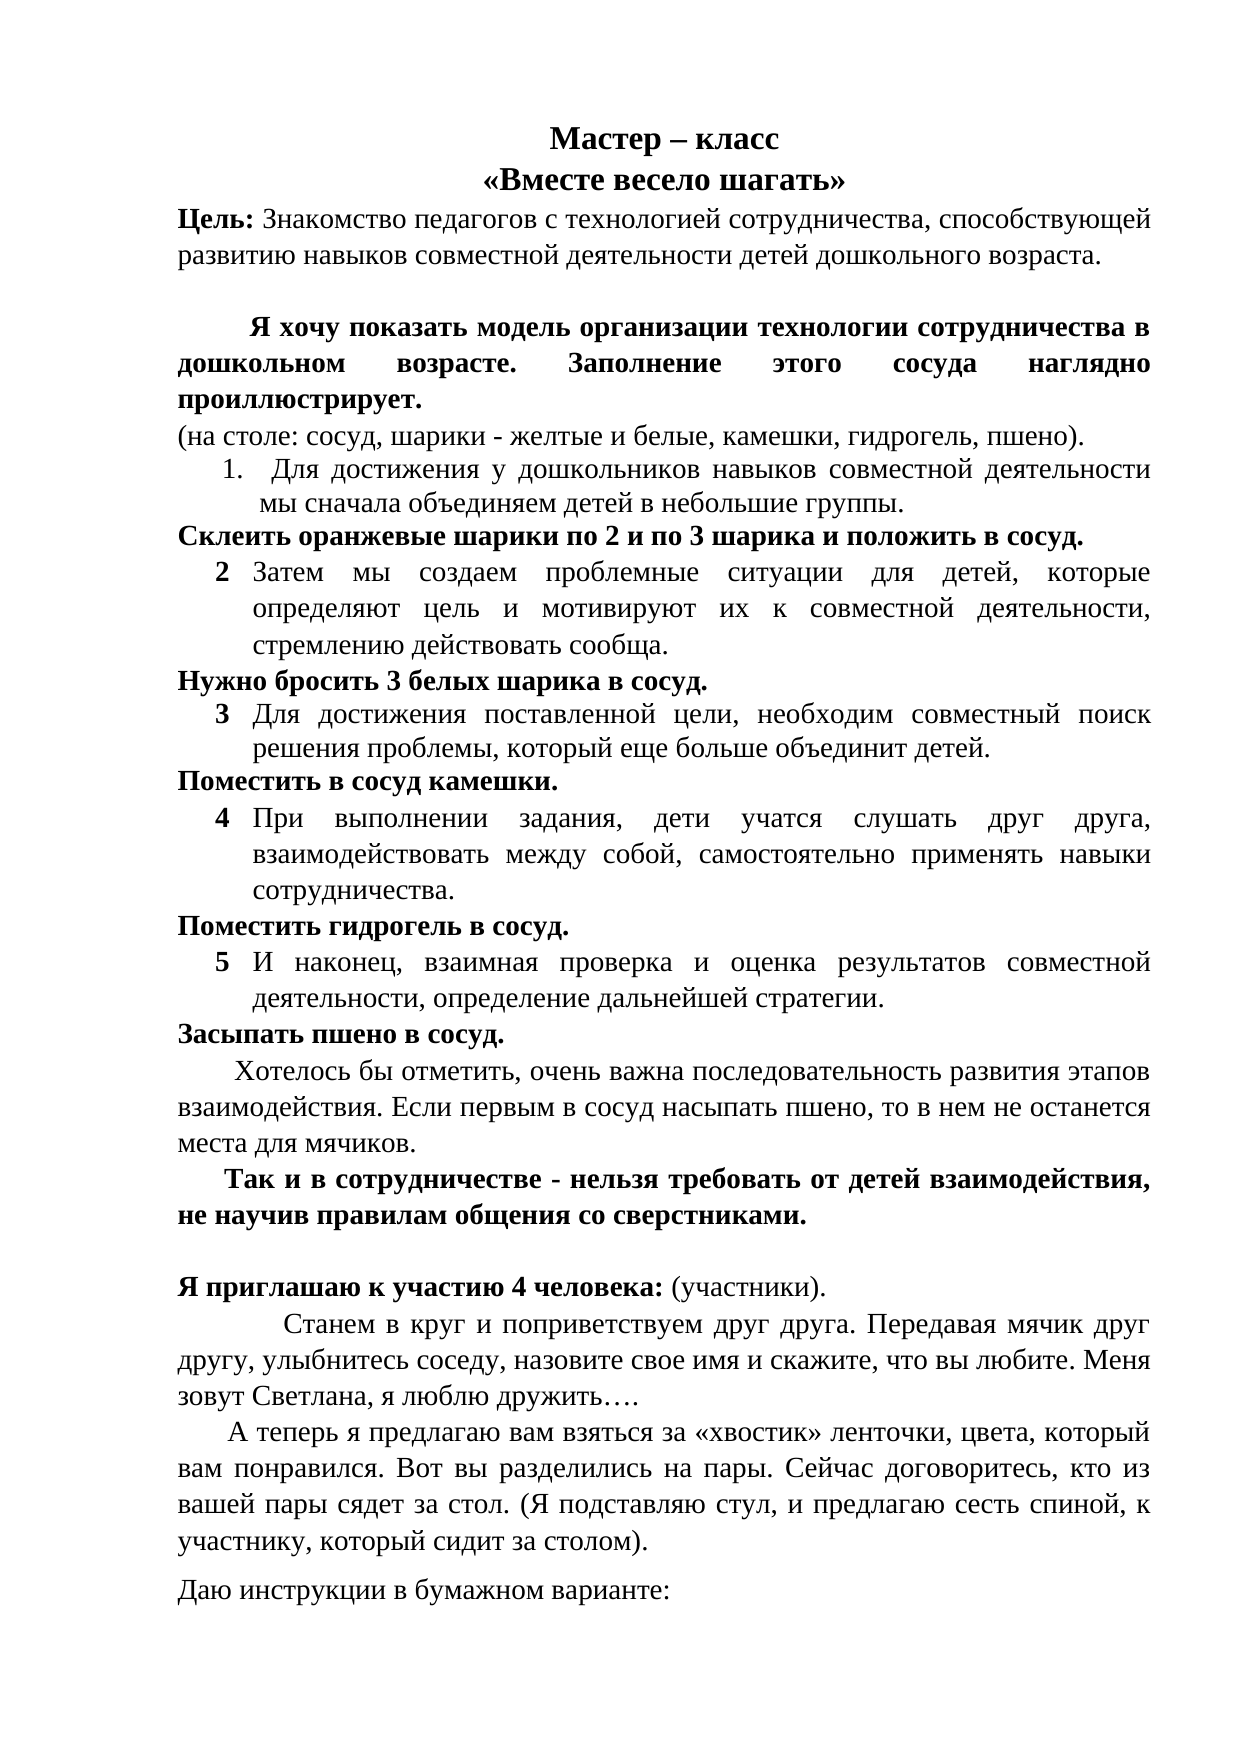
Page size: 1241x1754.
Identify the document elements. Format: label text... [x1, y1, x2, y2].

text Мастер – класс [177, 118, 1152, 156]
list При выполнении задания, дети учатся слушать друг друга, взаимодействовать между собой, самостоятельно применять навыки сотрудничества. [215, 800, 1152, 906]
text Поместить гидрогель в сосуд. [177, 908, 1152, 942]
text «Вместе весело шагать» [177, 159, 1152, 198]
text Цель: Знакомство педагогов с технологией сотрудничества, способствующей развитию навыков совместной деятельности детей дошкольного возраста. [177, 201, 1152, 271]
text Я приглашаю к участию 4 человека: (участники). [177, 1269, 1152, 1303]
text Я хочу показать модель организации технологии сотрудничества в дошкольном возрасте. Заполнение этого сосуда наглядно проиллюстрирует. [177, 309, 1152, 415]
text Нужно бросить 3 белых шарика в сосуд. [177, 663, 1152, 696]
text Станем в круг и поприветствуем друг друга. Передавая мячик друг другу, улыбнитесь соседу, назовите свое имя и скажите, что вы любите. Меня зовут Светлана, я люблю дружить…. [177, 1306, 1152, 1412]
list Затем мы создаем проблемные ситуации для детей, которые определяют цель и мотивируют их к совместной деятельности, стремлению действовать сообща. [215, 554, 1152, 660]
text Хотелось бы отметить, очень важна последовательность развития этапов взаимодействия. Если первым в сосуд насыпать пшено, то в нем не останется места для мячиков. [177, 1053, 1152, 1158]
text Так и в сотрудничестве - нельзя требовать от детей взаимодействия, не научив правилам общения со сверстниками. [177, 1161, 1152, 1231]
text Даю инструкции в бумажном варианте: [177, 1559, 1152, 1606]
text Засыпать пшено в сосуд. [177, 1017, 1152, 1050]
text Склеить оранжевые шарики по 2 и по 3 шарика и положить в сосуд. [177, 518, 1152, 552]
list Для достижения поставленной цели, необходим совместный поиск решения проблемы, который еще больше объединит детей. [215, 696, 1152, 763]
text А теперь я предлагаю вам взяться за «хвостик» ленточки, цвета, который вам понравился. Вот вы разделились на пары. Сейчас договоритесь, кто из вашей пары сядет за стол. (Я подставляю стул, и предлагаю сесть спиной, к участнику, который сидит за столом). [177, 1414, 1152, 1556]
text (на столе: сосуд, шарики - желтые и белые, камешки, гидрогель, пшено). [177, 418, 1152, 451]
list И наконец, взаимная проверка и оценка результатов совместной деятельности, определение дальнейшей стратегии. [215, 944, 1152, 1014]
list Для достижения у дошкольников навыков совместной деятельности мы сначала объединяем детей в небольшие группы. [222, 451, 1152, 518]
text Поместить в сосуд камешки. [177, 763, 1152, 797]
